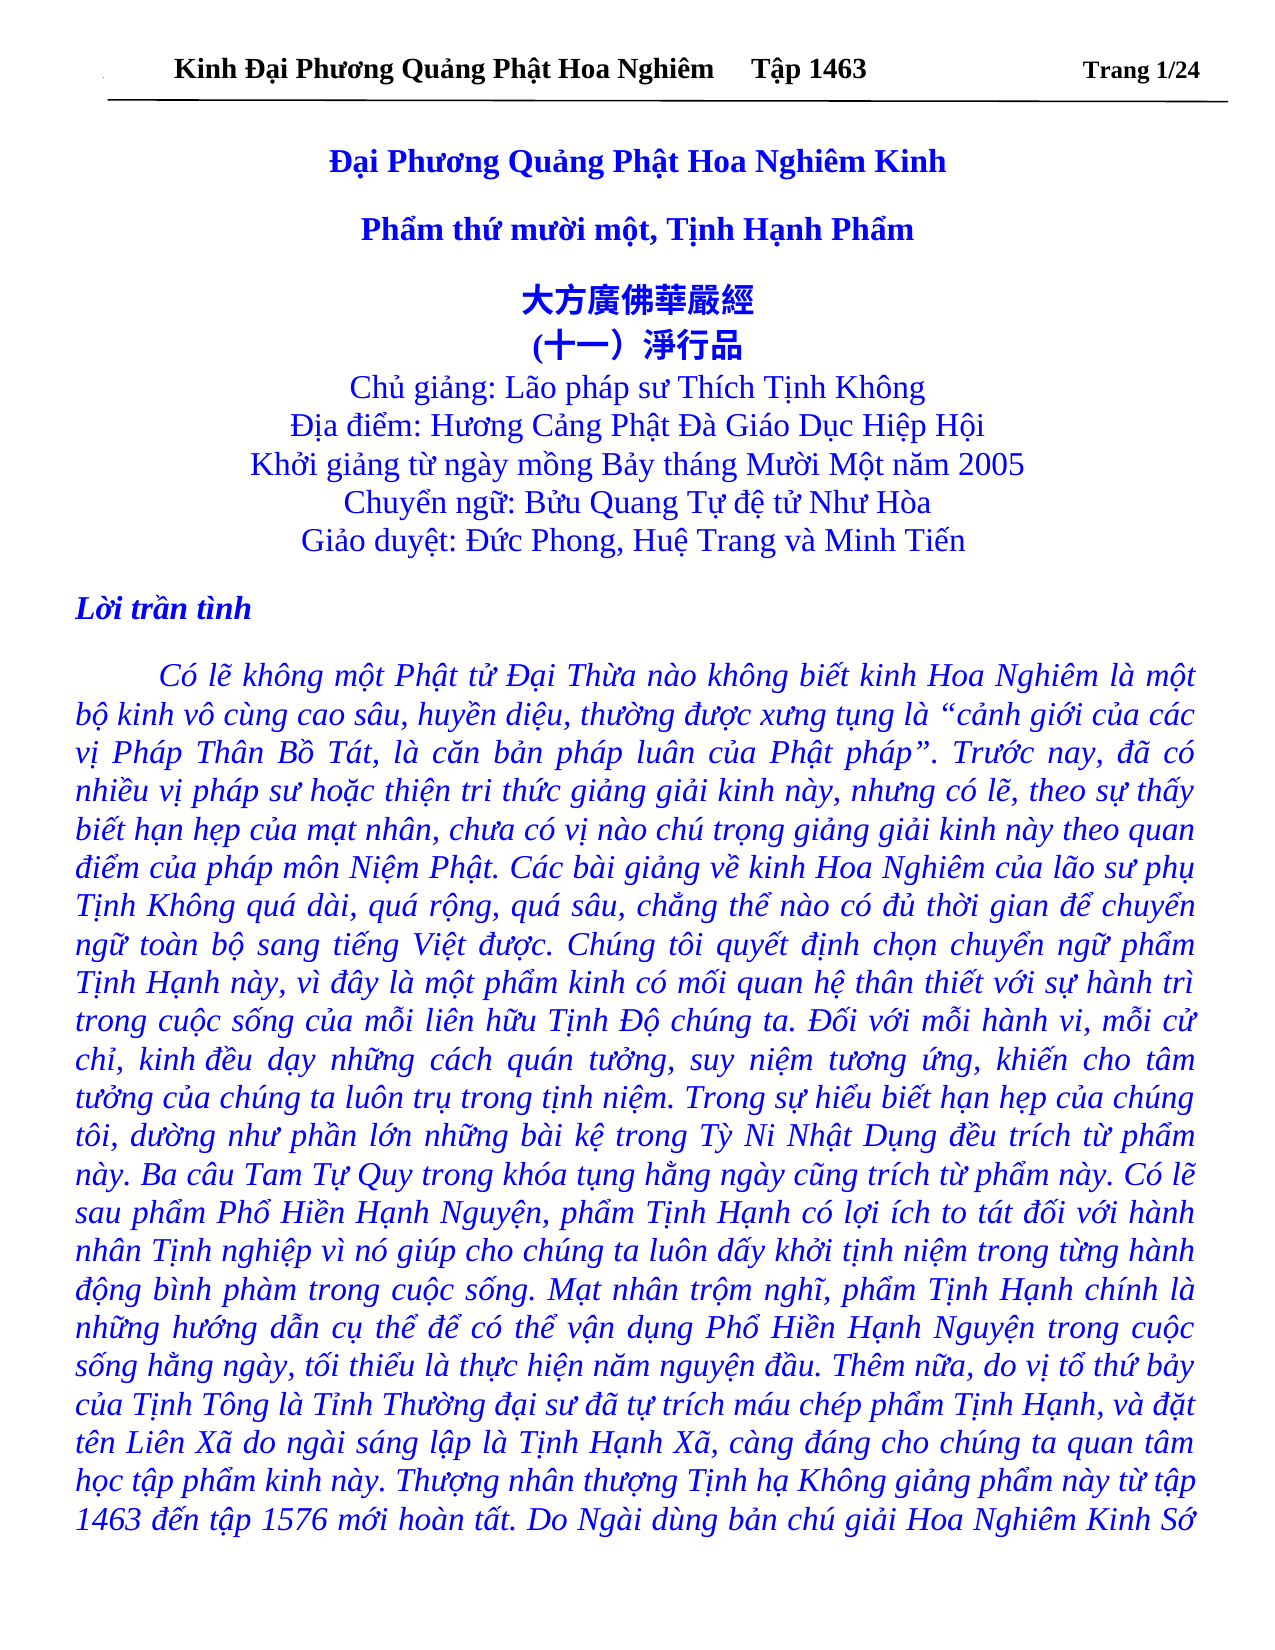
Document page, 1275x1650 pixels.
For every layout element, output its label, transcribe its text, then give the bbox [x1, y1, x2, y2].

text Phẩm thứ mười một, Tịnh Hạnh Phẩm [75, 209, 1200, 247]
text Địa điểm: Hương Cảng Phật Đà Giáo Dục Hiệp Hội [75, 406, 1200, 444]
text 大方廣佛華嚴經 [75, 277, 1200, 322]
text (十一）淨行品 [75, 322, 1200, 367]
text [75, 656, 1200, 1537]
text Giảo duyệt: Đức Phong, Huệ Trang và Minh Tiến [75, 521, 1200, 559]
text Đại Phương Quảng Phật Hoa Nghiêm Kinh [75, 142, 1200, 180]
text Chủ giảng: Lão pháp sư Thích Tịnh Không [75, 367, 1200, 406]
text Chuyển ngữ: Bửu Quang Tự đệ tử Như Hòa [75, 482, 1200, 521]
text Lời trần tình [75, 588, 1200, 627]
text Khởi giảng từ ngày mồng Bảy tháng Mười Một năm 2005 [75, 444, 1200, 482]
